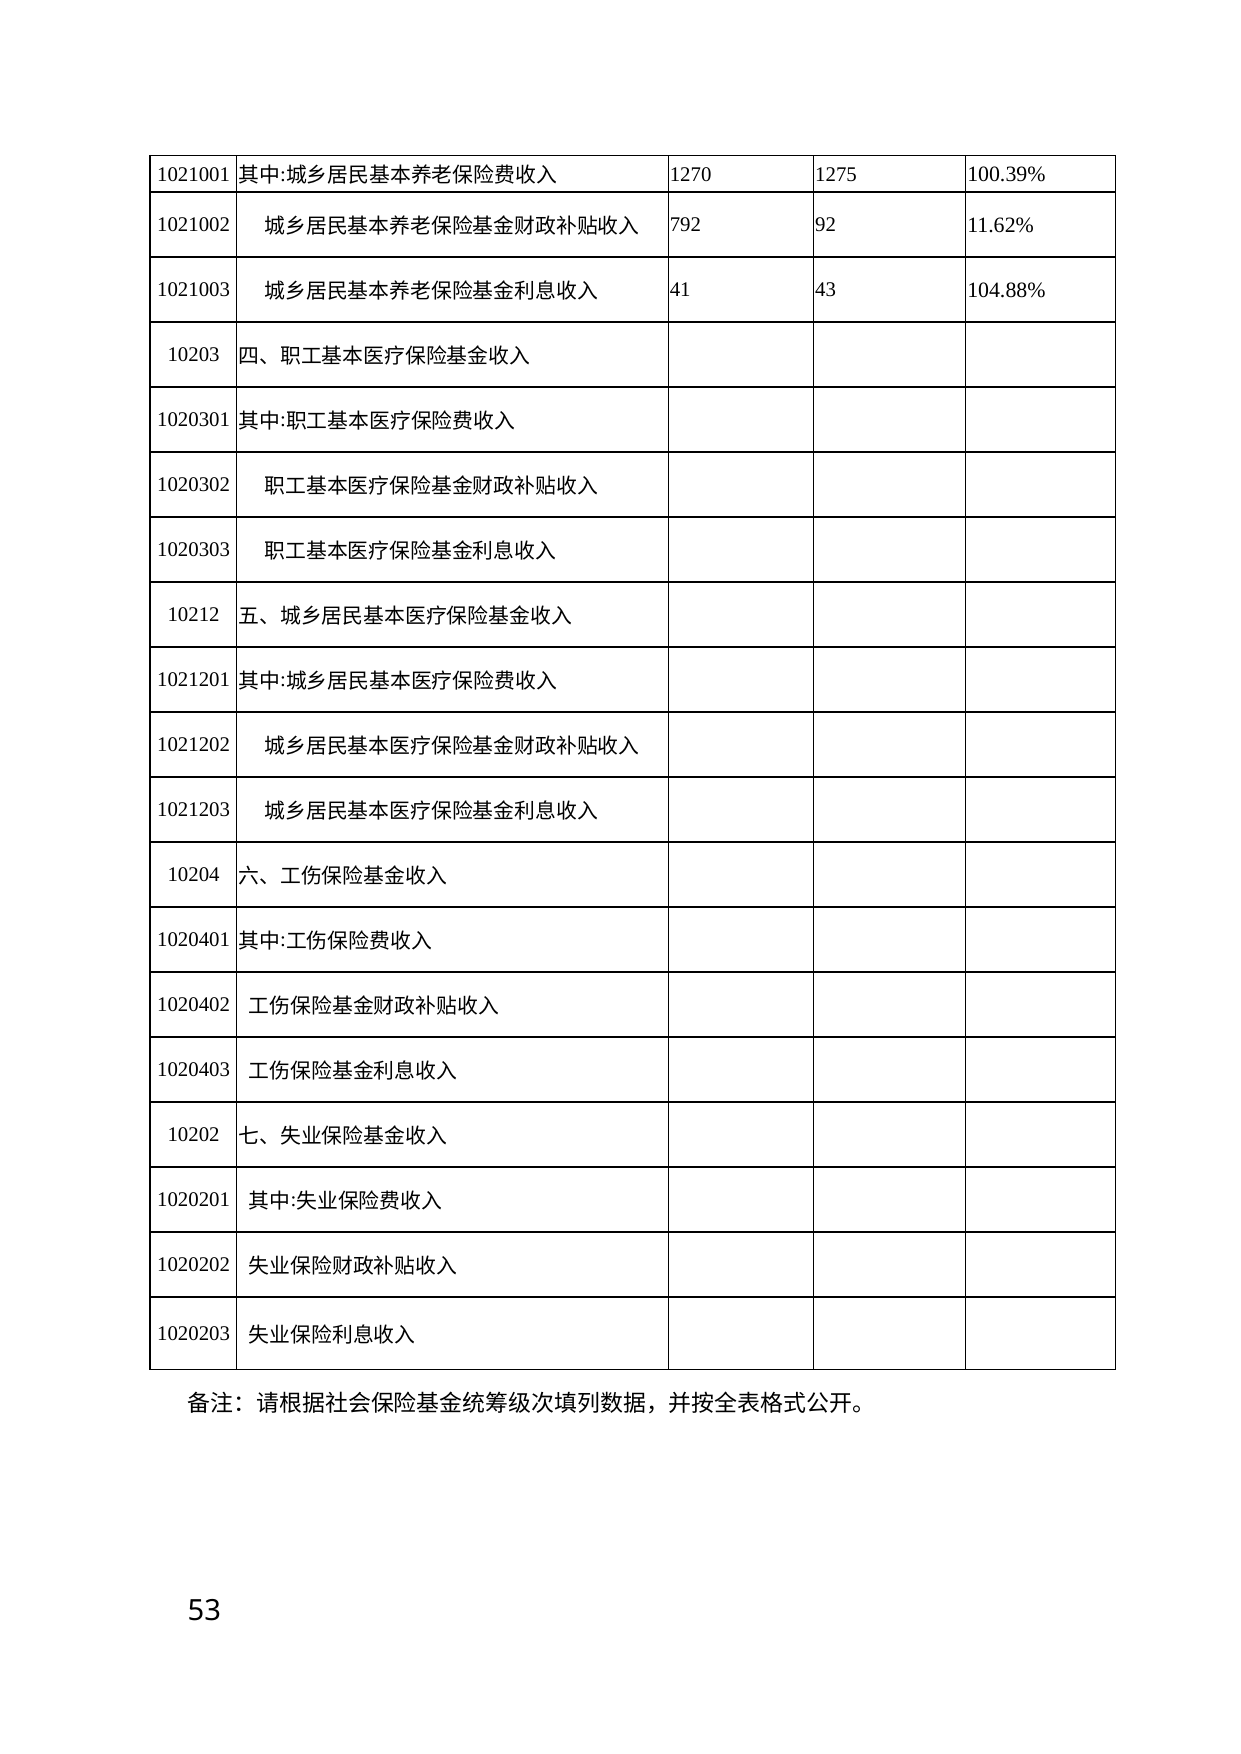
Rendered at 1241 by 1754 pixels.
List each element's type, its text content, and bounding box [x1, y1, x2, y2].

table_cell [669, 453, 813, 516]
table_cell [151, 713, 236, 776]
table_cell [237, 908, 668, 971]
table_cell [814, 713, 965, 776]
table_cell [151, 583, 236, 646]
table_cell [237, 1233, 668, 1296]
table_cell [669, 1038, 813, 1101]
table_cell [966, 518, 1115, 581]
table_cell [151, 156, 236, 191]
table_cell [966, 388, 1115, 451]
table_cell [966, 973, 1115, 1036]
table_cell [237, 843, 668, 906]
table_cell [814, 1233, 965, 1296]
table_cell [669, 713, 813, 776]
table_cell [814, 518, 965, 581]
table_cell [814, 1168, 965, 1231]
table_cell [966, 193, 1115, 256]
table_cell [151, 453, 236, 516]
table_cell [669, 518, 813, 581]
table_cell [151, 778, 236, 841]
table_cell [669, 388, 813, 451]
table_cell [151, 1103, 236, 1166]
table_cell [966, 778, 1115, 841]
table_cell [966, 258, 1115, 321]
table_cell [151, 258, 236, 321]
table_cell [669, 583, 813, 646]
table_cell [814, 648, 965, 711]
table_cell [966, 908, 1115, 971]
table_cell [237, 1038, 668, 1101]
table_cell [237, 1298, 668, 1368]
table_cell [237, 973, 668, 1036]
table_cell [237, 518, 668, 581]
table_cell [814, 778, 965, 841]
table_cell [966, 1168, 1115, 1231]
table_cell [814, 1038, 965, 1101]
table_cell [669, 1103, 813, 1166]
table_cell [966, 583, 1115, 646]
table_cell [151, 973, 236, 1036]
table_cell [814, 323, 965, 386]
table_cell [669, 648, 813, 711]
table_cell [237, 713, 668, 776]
text 备注：请根据社会保险基金统筹级次填列数据，并按全表格式公开。 [187, 1370, 1053, 1434]
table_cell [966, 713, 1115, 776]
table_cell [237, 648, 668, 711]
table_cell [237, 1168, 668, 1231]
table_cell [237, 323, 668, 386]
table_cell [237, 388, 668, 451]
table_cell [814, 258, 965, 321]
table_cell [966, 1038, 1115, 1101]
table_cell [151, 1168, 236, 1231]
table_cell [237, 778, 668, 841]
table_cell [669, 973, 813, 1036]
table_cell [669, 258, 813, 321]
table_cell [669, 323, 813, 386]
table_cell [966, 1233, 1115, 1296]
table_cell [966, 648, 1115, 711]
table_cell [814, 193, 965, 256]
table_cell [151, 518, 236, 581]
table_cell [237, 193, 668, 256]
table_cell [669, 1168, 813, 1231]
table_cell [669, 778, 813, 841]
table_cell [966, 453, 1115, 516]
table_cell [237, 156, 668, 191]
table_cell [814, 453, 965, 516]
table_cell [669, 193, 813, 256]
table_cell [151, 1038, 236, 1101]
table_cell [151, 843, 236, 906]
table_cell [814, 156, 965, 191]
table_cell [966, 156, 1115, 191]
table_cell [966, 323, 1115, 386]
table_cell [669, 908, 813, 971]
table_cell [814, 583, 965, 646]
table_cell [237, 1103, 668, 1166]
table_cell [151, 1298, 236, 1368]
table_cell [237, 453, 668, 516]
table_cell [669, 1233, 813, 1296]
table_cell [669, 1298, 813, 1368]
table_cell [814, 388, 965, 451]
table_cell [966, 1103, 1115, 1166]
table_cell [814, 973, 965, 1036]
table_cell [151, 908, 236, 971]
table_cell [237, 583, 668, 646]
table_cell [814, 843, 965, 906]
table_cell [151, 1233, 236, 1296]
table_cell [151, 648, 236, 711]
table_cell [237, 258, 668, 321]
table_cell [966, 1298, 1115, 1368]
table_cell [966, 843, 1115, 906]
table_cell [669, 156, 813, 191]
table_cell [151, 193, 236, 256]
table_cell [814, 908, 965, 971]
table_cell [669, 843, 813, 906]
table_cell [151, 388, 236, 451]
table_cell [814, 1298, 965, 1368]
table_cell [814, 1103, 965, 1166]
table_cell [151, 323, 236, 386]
